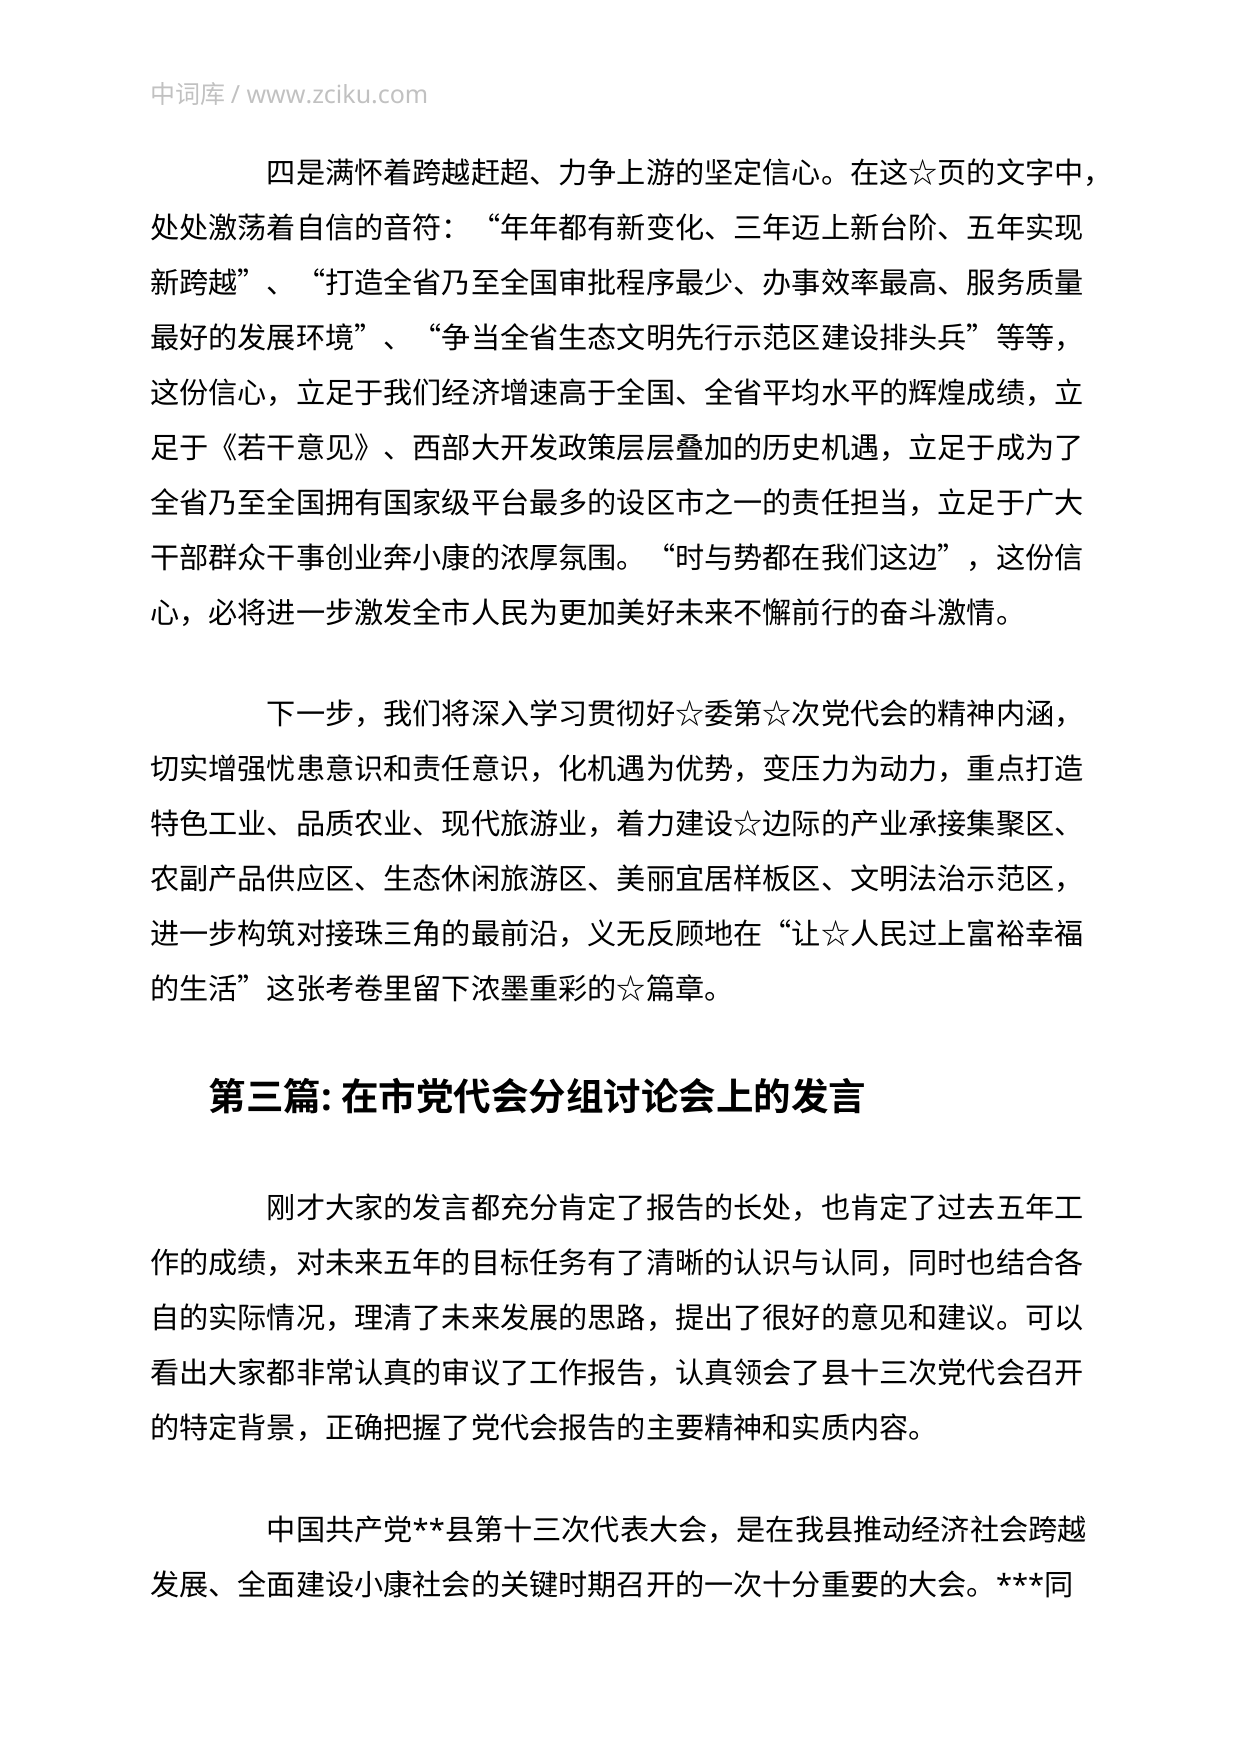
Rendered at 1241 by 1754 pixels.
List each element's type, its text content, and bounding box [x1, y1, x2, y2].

text 四是满怀着跨越赶超、力争上游的坚定信心。在这☆页的文字中，处处激荡着自信的音符：“年年都有新变化、三年迈上新台阶、五年实现新跨越”、“打造全省乃至全国审批程序最少、办事效率最高、服务质量最好的发展环境”、“争当全省生态文明先行示范区建设排头兵”等等，这份信心，立足于我们经济增速高于全国、全省平均水平的辉煌成绩，立足于《若干意见》、西部大开发政策层层叠加的历史机遇，立足于成为了全省乃至全国拥有国家级平台最多的设区市之一的责任担当，立足于广大干部群众干事创业奔小康的浓厚氛围。“时与势都在我们这边”，这份信心，必将进一步激发全市人民为更加美好未来不懈前行的奋斗激情。 [150, 150, 1090, 631]
text 下一步，我们将深入学习贯彻好☆委第☆次党代会的精神内涵，切实增强忧患意识和责任意识，化机遇为优势，变压力为动力，重点打造特色工业、品质农业、现代旅游业，着力建设☆边际的产业承接集聚区、农副产品供应区、生态休闲旅游区、美丽宜居样板区、文明法治示范区，进一步构筑对接珠三角的最前沿，义无反顾地在“让☆人民过上富裕幸福的生活”这张考卷里留下浓墨重彩的☆篇章。 [150, 691, 1090, 1008]
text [150, 1506, 1090, 1603]
text 第三篇: 在市党代会分组讨论会上的发言 [150, 1067, 1090, 1122]
text 刚才大家的发言都充分肯定了报告的长处，也肯定了过去五年工作的成绩，对未来五年的目标任务有了清晰的认识与认同，同时也结合各自的实际情况，理清了未来发展的思路，提出了很好的意见和建议。可以看出大家都非常认真的审议了工作报告，认真领会了县十三次党代会召开的特定背景，正确把握了党代会报告的主要精神和实质内容。 [150, 1185, 1090, 1447]
